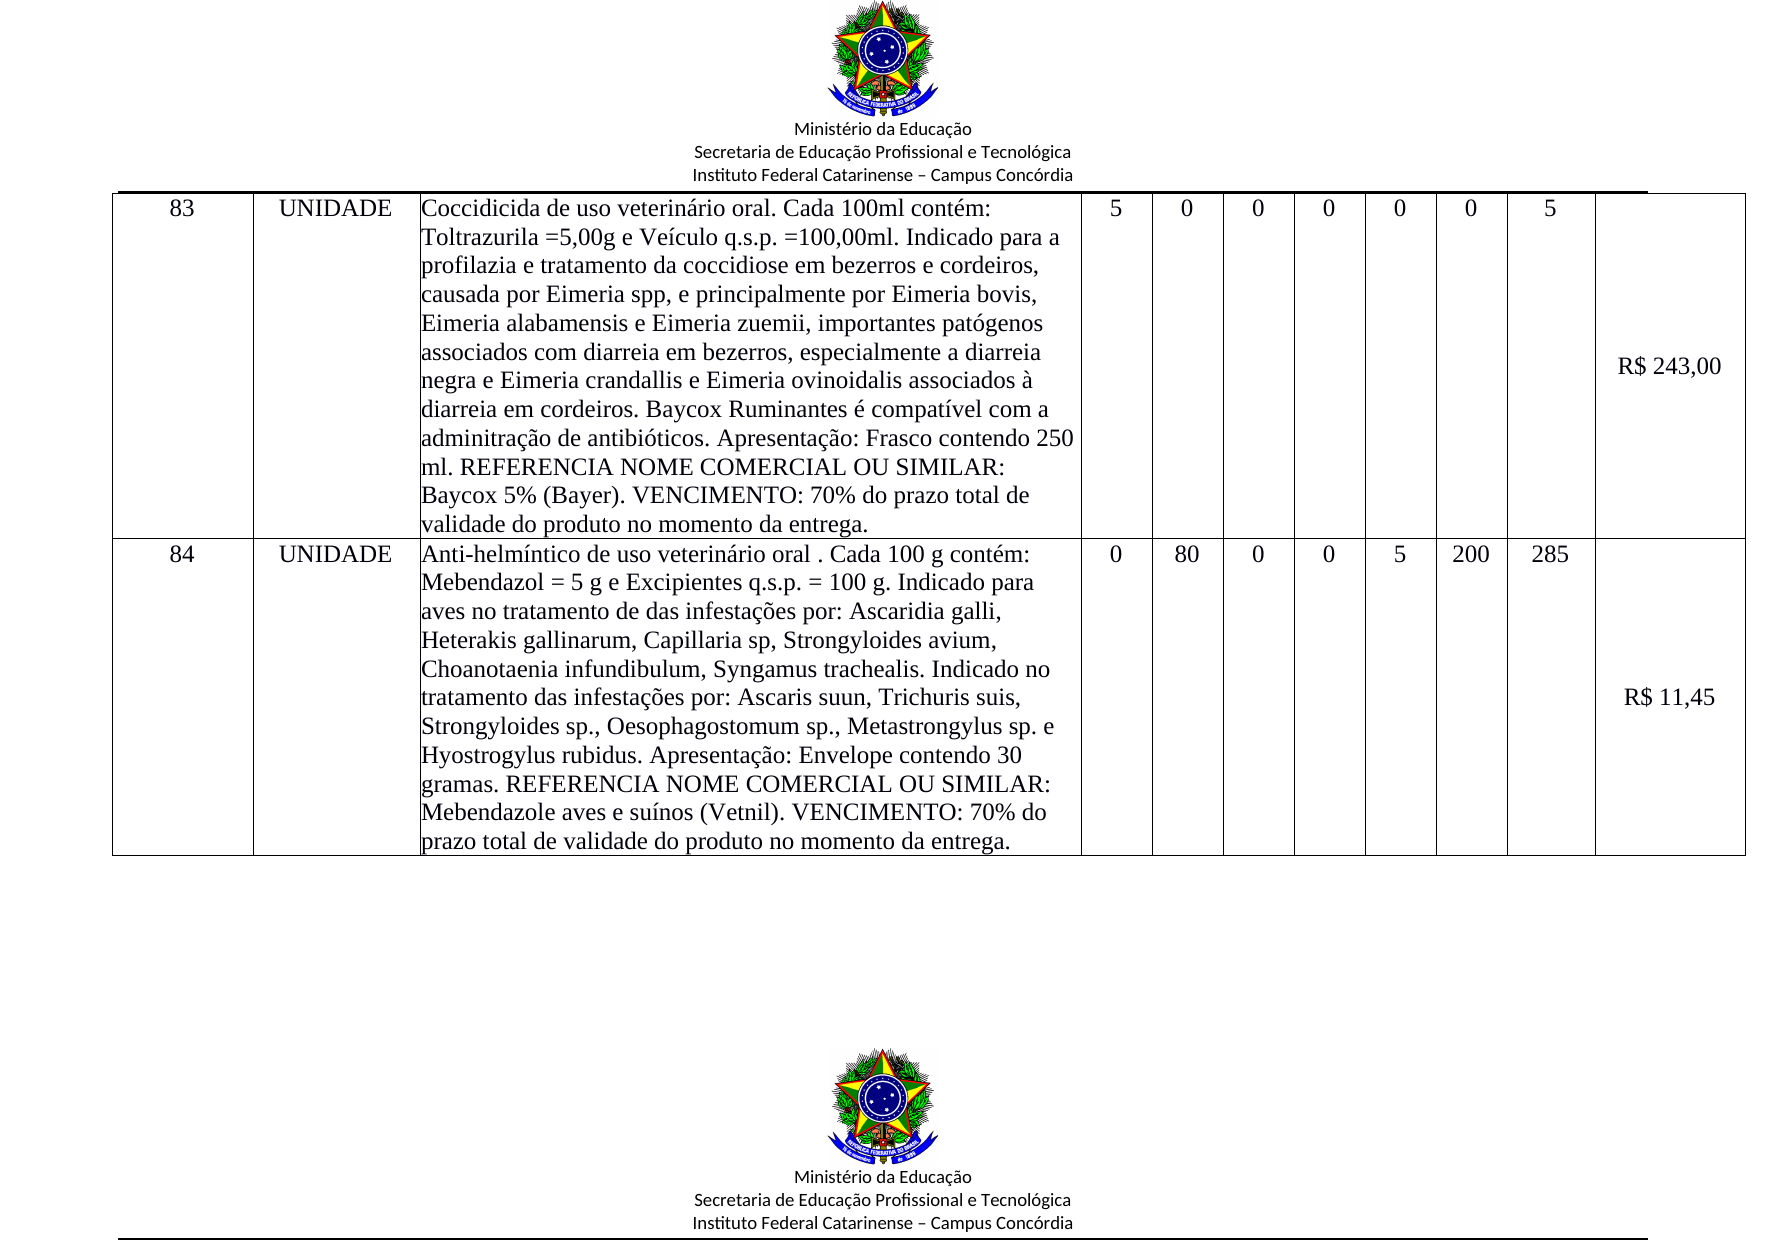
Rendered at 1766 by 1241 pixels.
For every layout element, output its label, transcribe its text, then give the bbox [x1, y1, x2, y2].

table_cell UNIDADE [254, 194, 420, 538]
picture [827, 0, 939, 118]
table_cell 5 [1508, 194, 1595, 538]
table_cell UNIDADE [254, 539, 420, 855]
table_cell 0 [1295, 194, 1365, 538]
table_cell 0 [1224, 194, 1294, 538]
table_cell R$ 11,45 [1596, 539, 1745, 855]
table_cell 84 [113, 539, 253, 855]
table_cell 0 [1437, 194, 1507, 538]
table_cell 80 [1153, 539, 1223, 855]
table_cell 200 [1437, 539, 1507, 855]
table_cell 0 [1082, 539, 1152, 855]
table_cell 0 [1153, 194, 1223, 538]
picture [827, 1047, 939, 1166]
table_cell 83 [113, 194, 253, 538]
table_cell 5 [1366, 539, 1436, 855]
table_cell 5 [1082, 194, 1152, 538]
table_cell Anti-helmíntico de uso veterinário oral . Cada 100 g contém: Mebendazol = 5 g e Excipientes q.s.p. = 100 g. Indicado para aves no tratamento de das infestações por: Ascaridia galli, Heterakis gallinarum, Capillaria sp, Strongyloides avium, Choanotaenia infundibulum, Syngamus trachealis. Indicado no tratamento das infestações por: Ascaris suun, Trichuris suis, Strongyloides sp., Oesophagostomum sp., Metastrongylus sp. e Hyostrogylus rubidus. Apresentação: Envelope contendo 30 gramas. REFERENCIA NOME COMERCIAL OU SIMILAR: Mebendazole aves e suínos (Vetnil). VENCIMENTO: 70% do prazo total de validade do produto no momento da entrega. [421, 539, 1081, 855]
table_cell 285 [1508, 539, 1595, 855]
table_cell 0 [1366, 194, 1436, 538]
table_cell 0 [1224, 539, 1294, 855]
table_cell 0 [1295, 539, 1365, 855]
table_cell Coccidicida de uso veterinário oral. Cada 100ml contém: Toltrazurila =5,00g e Veículo q.s.p. =100,00ml. Indicado para a profilazia e tratamento da coccidiose em bezerros e cordeiros, causada por Eimeria spp, e principalmente por Eimeria bovis, Eimeria alabamensis e Eimeria zuemii, importantes patógenos associados com diarreia em bezerros, especialmente a diarreia negra e Eimeria crandallis e Eimeria ovinoidalis associados à diarreia em cordeiros. Baycox Ruminantes é compatível com a adminitração de antibióticos. Apresentação: Frasco contendo 250 ml. REFERENCIA NOME COMERCIAL OU SIMILAR: Baycox 5% (Bayer). VENCIMENTO: 70% do prazo total de validade do produto no momento da entrega. [421, 194, 1081, 538]
table_cell R$ 243,00 [1596, 194, 1745, 538]
